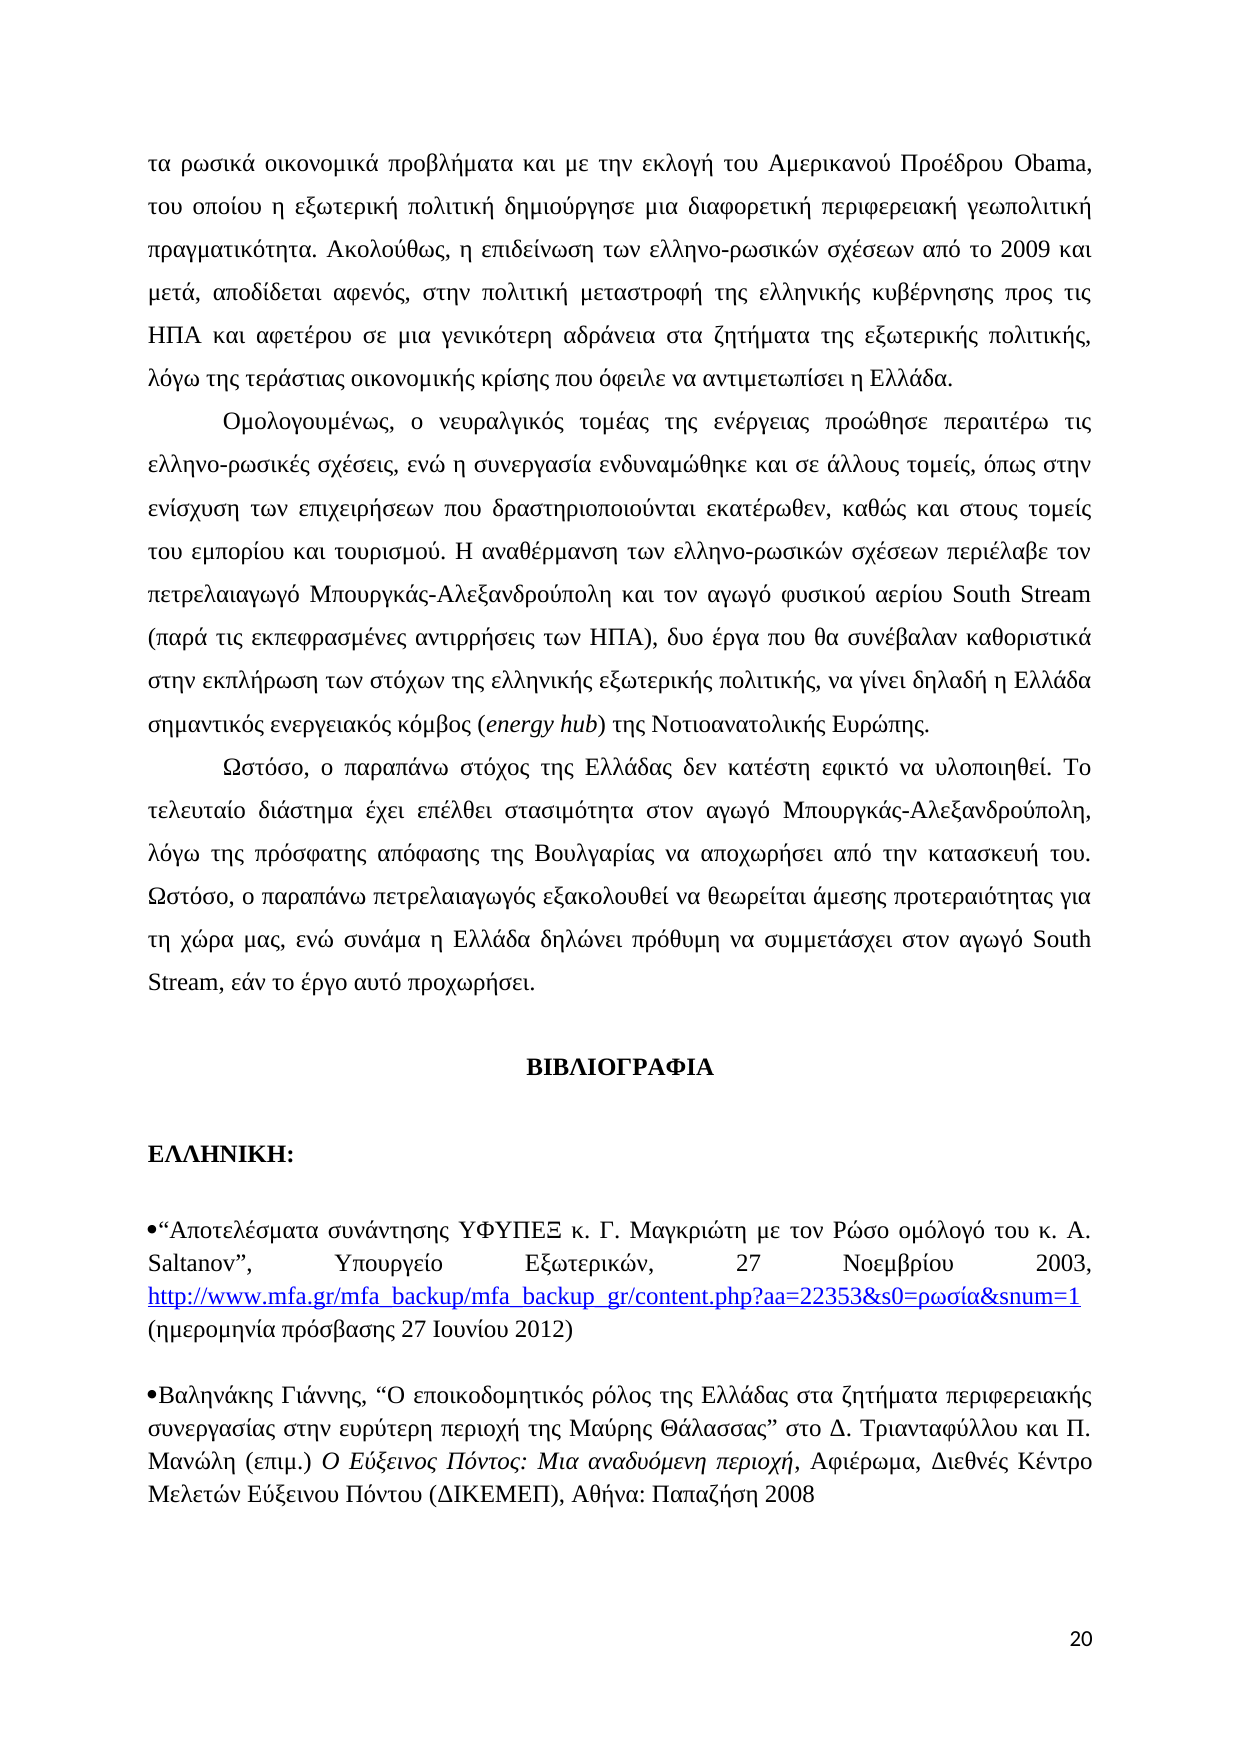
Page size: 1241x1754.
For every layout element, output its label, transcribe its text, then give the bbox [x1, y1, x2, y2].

text ΒΙΒΛΙΟΓΡΑΦΙΑ [148, 1052, 1092, 1081]
text Ομολογουμένως, ο νευραλγικός τομέας της ενέργειας προώθησε περαιτέρω τις ελληνο-ρωσικές σχέσεις, ενώ η συνεργασία ενδυναμώθηκε και σε άλλους τομείς, όπως στην ενίσχυση των επιχειρήσεων που δραστηριοποιούνται εκατέρωθεν, καθώς και στους τομείς του εμπορίου και τουρισμού. Η αναθέρμανση των ελληνο-ρωσικών σχέσεων περιέλαβε τον πετρελαιαγωγό Μπουργκάς-Αλεξανδρούπολη και τον αγωγό φυσικού αερίου South Stream (παρά τις εκπεφρασμένες αντιρρήσεις των ΗΠΑ), δυο έργα που θα συνέβαλαν καθοριστικά στην εκπλήρωση των στόχων της ελληνικής εξωτερικής πολιτικής, να γίνει δηλαδή η Ελλάδα σημαντικός ενεργειακός κόμβος (energy hub) της Νοτιοανατολικής Ευρώπης. [148, 406, 1092, 737]
text ΕΛΛΗΝΙΚΗ: [148, 1139, 1092, 1167]
text Βαληνάκης Γιάννης, “Ο εποικοδομητικός ρόλος της Ελλάδας στα ζητήματα περιφερειακής συνεργασίας στην ευρύτερη περιοχή της Μαύρης Θάλασσας” στο Δ. Τριανταφύλλου και Π. Μανώλη (επιμ.) Ο Εύξεινος Πόντος: Μια αναδυόμενη περιοχή, Αφιέρωμα, Διεθνές Κέντρο Μελετών Εύξεινου Πόντου (ΔΙΚΕΜΕΠ), Αθήνα: Παπαζήση 2008 [148, 1380, 1092, 1508]
text “Αποτελέσματα συνάντησης ΥΦΥΠΕΞ κ. Γ. Μαγκριώτη με τον Ρώσο ομόλογό του κ. A. Saltanov”, Υπουργείο Εξωτερικών, 27 Νοεμβρίου 2003, http://www.mfa.gr/mfa_backup/mfa_backup_gr/content.php?aa=22353&s0=ρωσία&snum=1 (ημερομηνία πρόσβασης 27 Ιουνίου 2012) [148, 1215, 1092, 1343]
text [148, 148, 1092, 392]
text Ωστόσο, ο παραπάνω στόχος της Ελλάδας δεν κατέστη εφικτό να υλοποιηθεί. Το τελευταίο διάστημα έχει επέλθει στασιμότητα στον αγωγό Μπουργκάς-Αλεξανδρούπολη, λόγω της πρόσφατης απόφασης της Βουλγαρίας να αποχωρήσει από την κατασκευή του. Ωστόσο, ο παραπάνω πετρελαιαγωγός εξακολουθεί να θεωρείται άμεσης προτεραιότητας για τη χώρα μας, ενώ συνάμα η Ελλάδα δηλώνει πρόθυμη να συμμετάσχει στον αγωγό South Stream, εάν το έργο αυτό προχωρήσει. [148, 752, 1092, 996]
